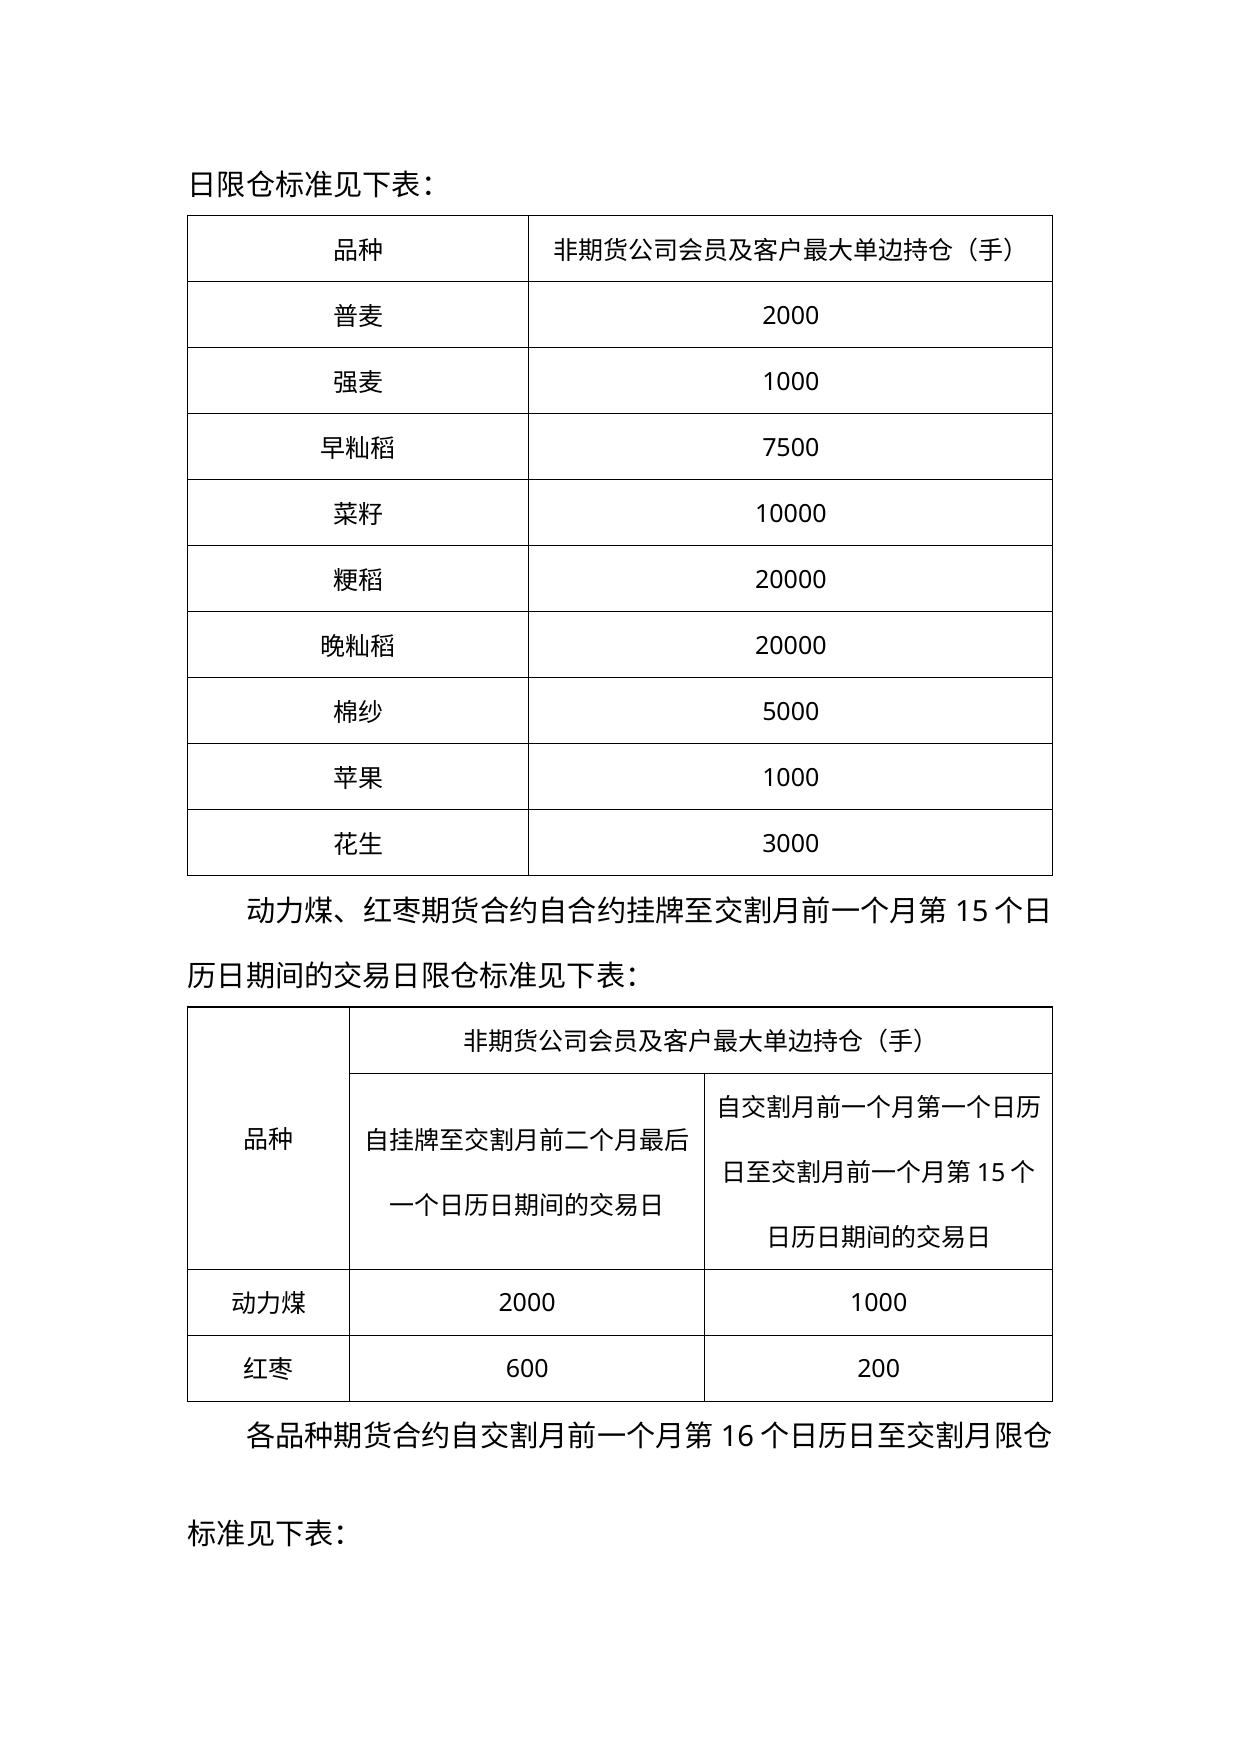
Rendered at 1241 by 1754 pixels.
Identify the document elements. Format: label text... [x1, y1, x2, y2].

table_header 非期货公司会员及客户最大单边持仓（手） [350, 1008, 1052, 1072]
table_cell 普麦 [188, 282, 528, 347]
table_cell 10000 [529, 480, 1052, 545]
table_cell 自挂牌至交割月前二个月最后一个日历日期间的交易日 [350, 1074, 704, 1268]
text 动力煤、红枣期货合约自合约挂牌至交割月前一个月第15个日历日期间的交易日限仓标准见下表： [187, 876, 1053, 1006]
table_cell 晚籼稻 [188, 612, 528, 677]
table_cell 粳稻 [188, 546, 528, 611]
table_cell 3000 [529, 810, 1052, 875]
table_header 非期货公司会员及客户最大单边持仓（手） [529, 216, 1052, 281]
table_cell 2000 [529, 282, 1052, 347]
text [187, 150, 1053, 215]
table_cell 1000 [529, 744, 1052, 809]
table_header 品种 [188, 1008, 349, 1268]
table_cell 5000 [529, 678, 1052, 743]
table_cell 2000 [350, 1270, 704, 1334]
table_cell 1000 [529, 348, 1052, 413]
table_cell 自交割月前一个月第一个日历日至交割月前一个月第15个日历日期间的交易日 [705, 1074, 1052, 1268]
table_cell 红枣 [188, 1336, 349, 1401]
table_cell 强麦 [188, 348, 528, 413]
table_cell 200 [705, 1336, 1052, 1401]
table_cell 棉纱 [188, 678, 528, 743]
table_cell 花生 [188, 810, 528, 875]
table_cell 早籼稻 [188, 414, 528, 479]
table_header 品种 [188, 216, 528, 281]
table_cell 菜籽 [188, 480, 528, 545]
table_cell 600 [350, 1336, 704, 1401]
table_cell 7500 [529, 414, 1052, 479]
text 各品种期货合约自交割月前一个月第16个日历日至交割月限仓标准见下表： [187, 1402, 1053, 1564]
table_cell 动力煤 [188, 1270, 349, 1334]
table_cell 苹果 [188, 744, 528, 809]
table_cell 20000 [529, 612, 1052, 677]
table_cell 20000 [529, 546, 1052, 611]
table_cell 1000 [705, 1270, 1052, 1334]
